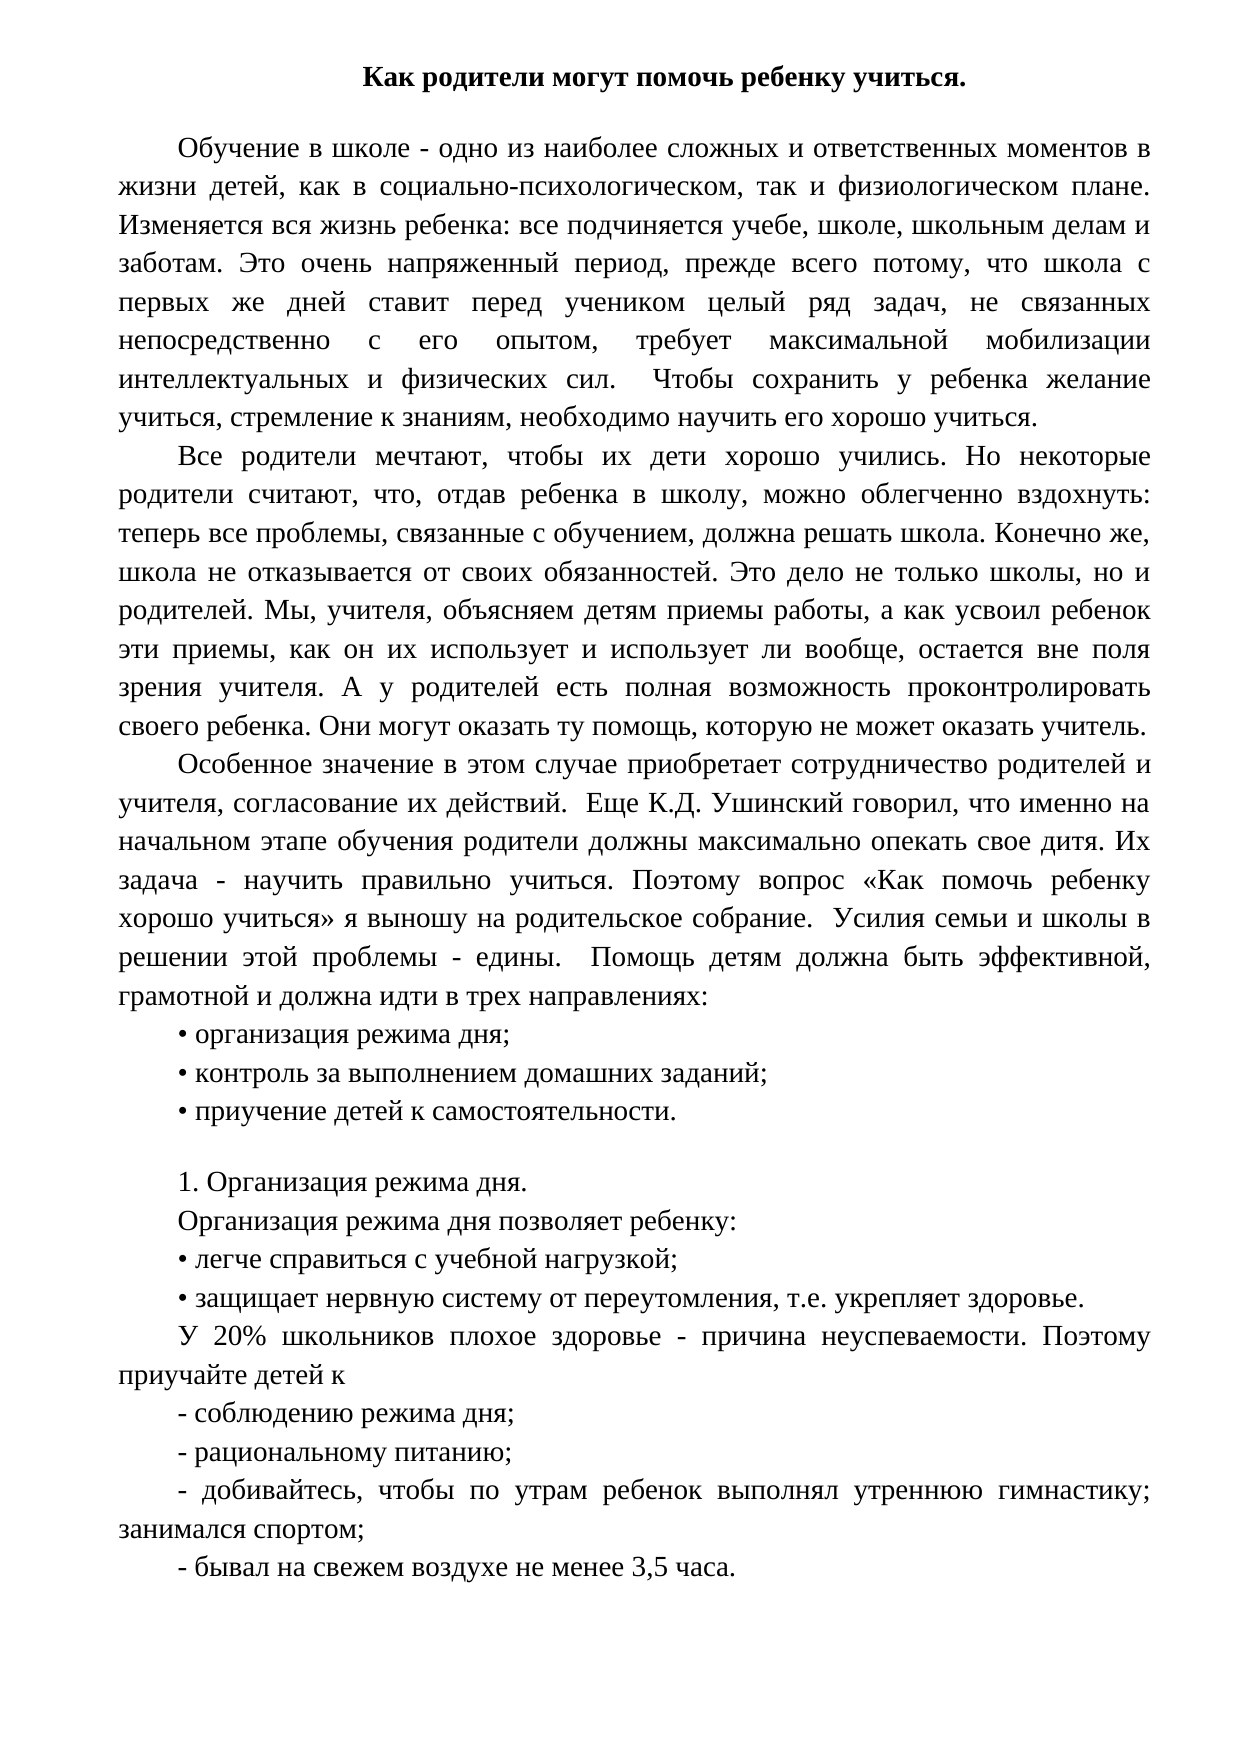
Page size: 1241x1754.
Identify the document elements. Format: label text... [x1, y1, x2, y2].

text У 20% школьников плохое здоровье - причина неуспеваемости. Поэтому приучайте детей к [118, 1318, 1152, 1390]
text Все родители мечтают, чтобы их дети хорошо учились. Но некоторые родители считают, что, отдав ребенка в школу, можно облегченно вздохнуть: теперь все проблемы, связанные с обучением, должна решать школа. Конечно же, школа не отказывается от своих обязанностей. Это дело не только школы, но и родителей. Мы, учителя, объясняем детям приемы работы, а как усвоил ребенок эти приемы, как он их использует и использует ли вообще, остается вне поля зрения учителя. А у родителей есть полная возможность проконтролировать своего ребенка. Они могут оказать ту помощь, которую не может оказать учитель. [118, 438, 1152, 741]
text • контроль за выполнением домашних заданий; [118, 1055, 1152, 1088]
text • легче справиться с учебной нагрузкой; [118, 1241, 1152, 1275]
text • приучение детей к самостоятельности. [118, 1093, 1152, 1127]
text - бывал на свежем воздухе не менее 3,5 часа. [118, 1549, 1152, 1583]
text - соблюдению режима дня; [118, 1395, 1152, 1429]
text 1. Организация режима дня. [118, 1164, 1152, 1198]
text Обучение в школе - одно из наиболее сложных и ответственных моментов в жизни детей, как в социально-психологическом, так и физиологическом плане. Изменяется вся жизнь ребенка: все подчиняется учебе, школе, школьным делам и заботам. Это очень напряженный период, прежде всего потому, что школа с первых же дней ставит перед учеником целый ряд задач, не связанных непосредственно с его опытом, требует максимальной мобилизации интеллектуальных и физических сил. Чтобы сохранить у ребенка желание учиться, стремление к знаниям, необходимо научить его хорошо учиться. [118, 130, 1152, 433]
text • организация режима дня; [118, 1016, 1152, 1050]
text - добивайтесь, чтобы по утрам ребенок выполнял утреннюю гимнастику; занимался спортом; [118, 1472, 1152, 1544]
text • защищает нервную систему от переутомления, т.е. укрепляет здоровье. [118, 1280, 1152, 1313]
text Особенное значение в этом случае приобретает сотрудничество родителей и учителя, согласование их действий. Еще К.Д. Ушинский говорил, что именно на начальном этапе обучения родители должны максимально опекать свое дитя. Их задача - научить правильно учиться. Поэтому вопрос «Как помочь ребенку хорошо учиться» я выношу на родительское собрание. Усилия семьи и школы в решении этой проблемы - едины. Помощь детям должна быть эффективной, грамотной и должна идти в трех направлениях: [118, 746, 1152, 1011]
text Организация режима дня позволяет ребенку: [118, 1203, 1152, 1236]
text Как родители могут помочь ребенку учиться. [118, 59, 1152, 93]
text - рациональному питанию; [118, 1434, 1152, 1467]
